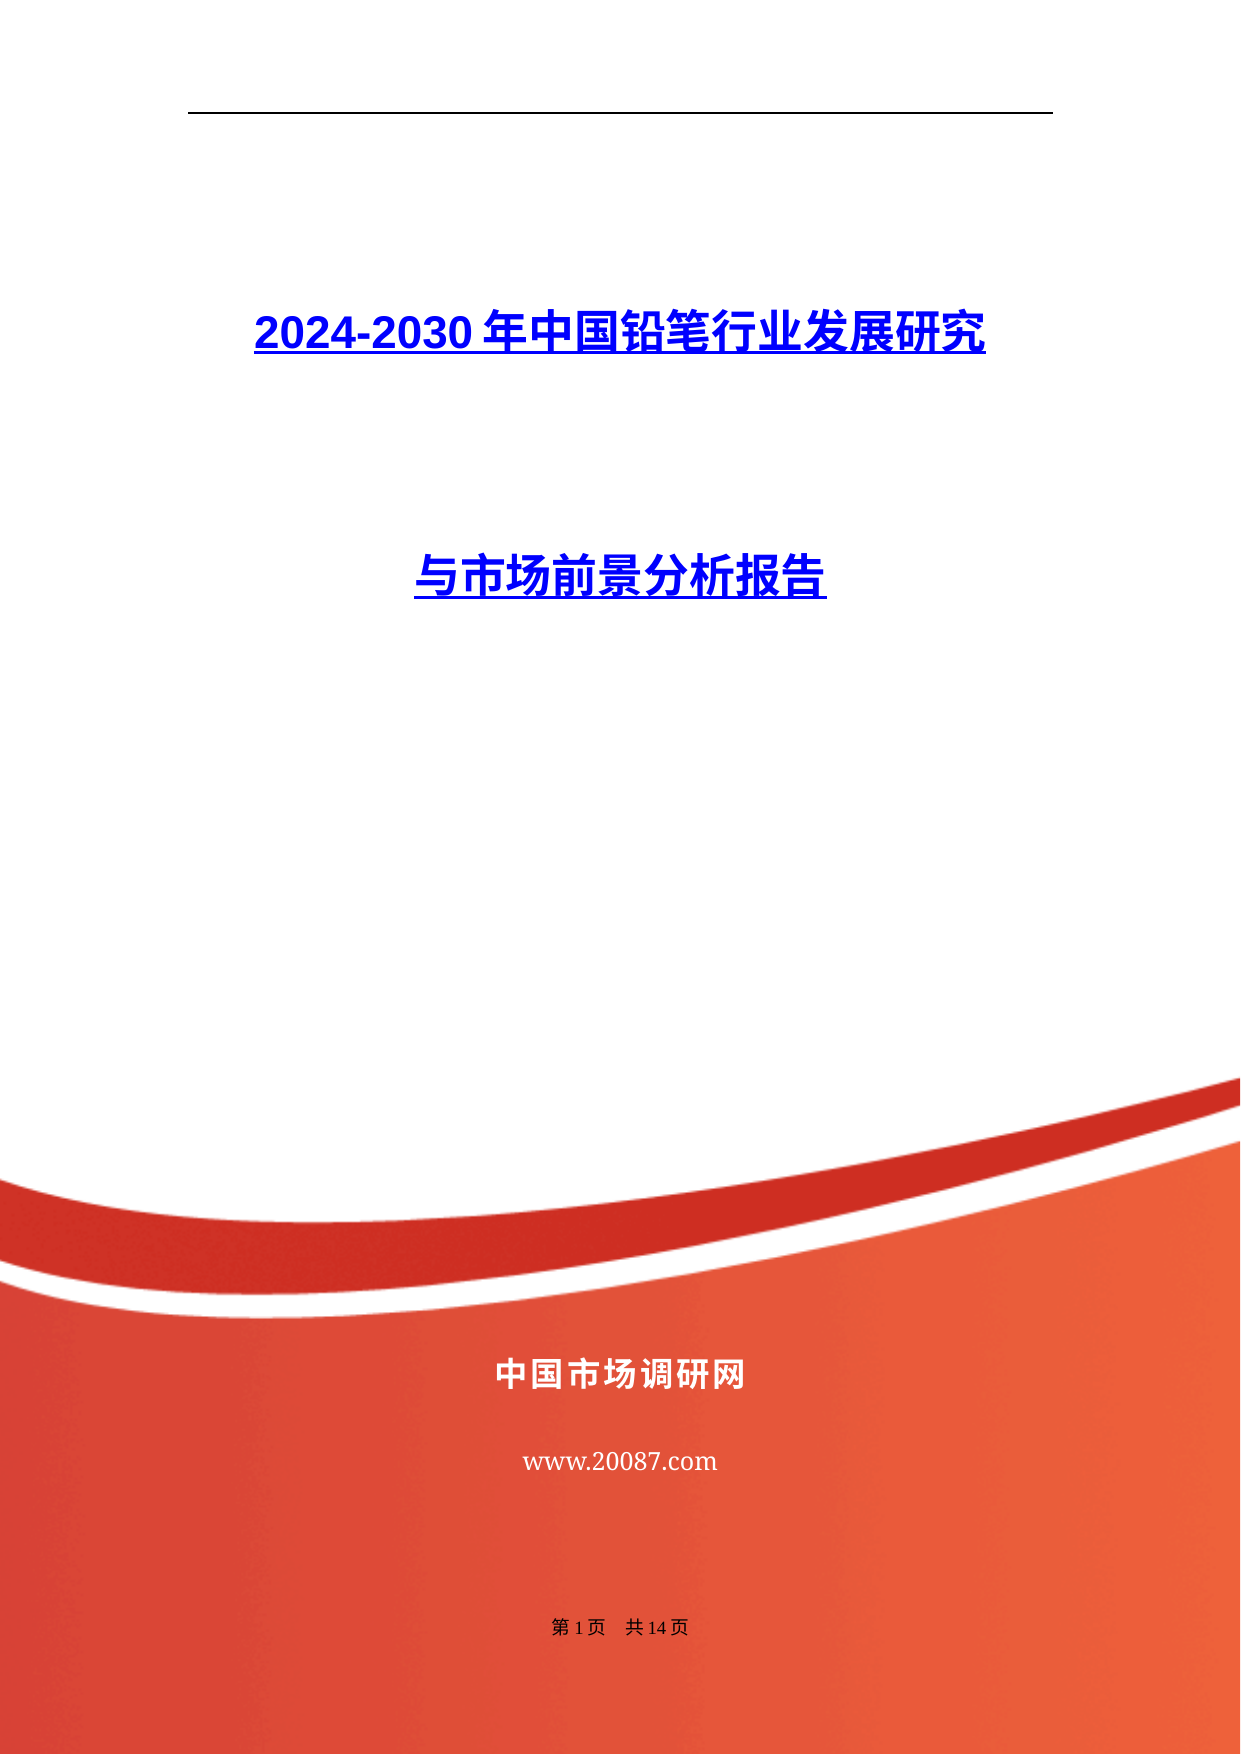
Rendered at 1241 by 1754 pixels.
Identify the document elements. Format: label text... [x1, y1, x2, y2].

text www.20087.com [187, 1428, 1053, 1493]
table_header 2024-2030年中国铅笔行业发展研究与市场前景分析报告 [188, 207, 1053, 773]
picture [0, 1006, 1241, 1754]
subtitle 中国市场调研网 [187, 1339, 1053, 1404]
